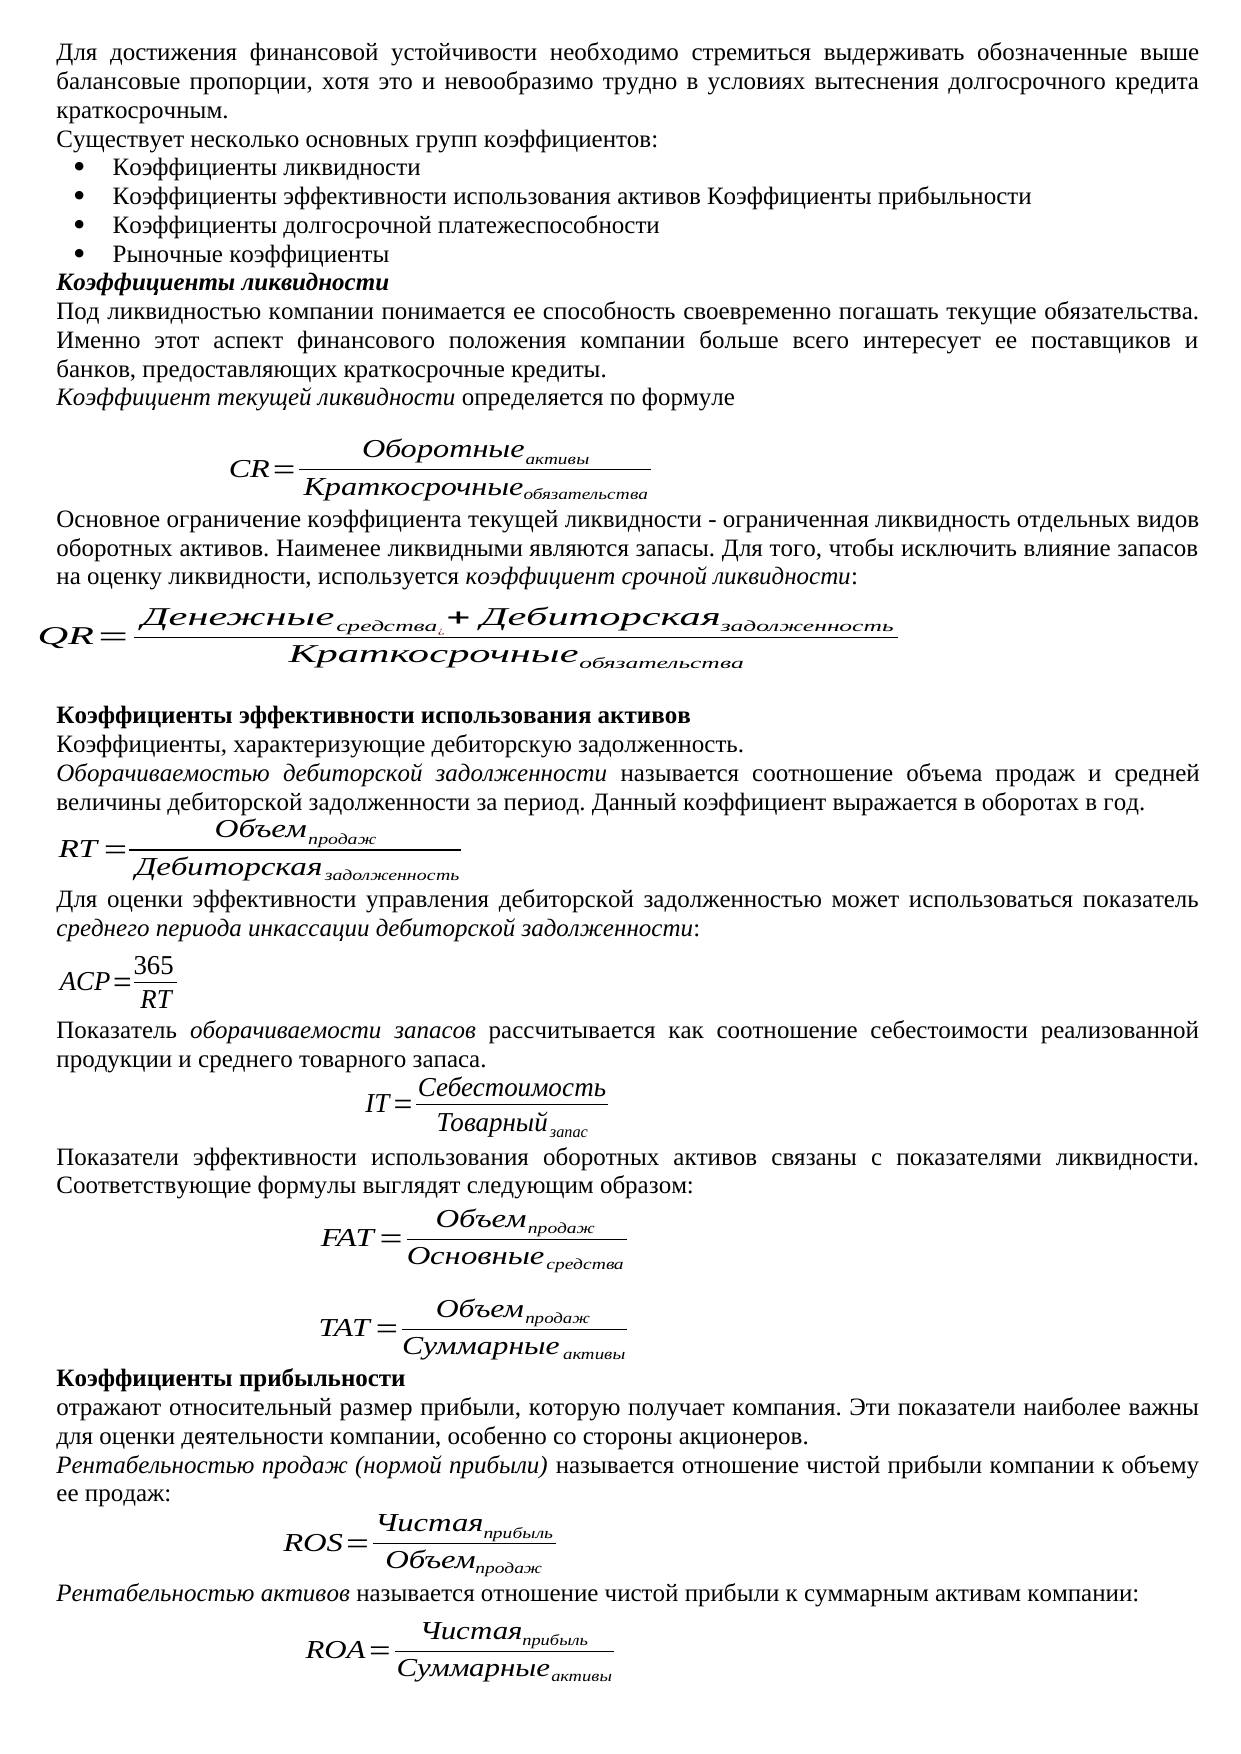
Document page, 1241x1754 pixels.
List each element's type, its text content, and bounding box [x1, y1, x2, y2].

text Показатель оборачиваемости запасов рассчитывается как соотношение себестоимости реализованной продукции и среднего товарного запаса. [56, 942, 1200, 1073]
list Коэффициенты долгосрочной платежеспособности [75, 210, 1200, 239]
list Коэффициенты ликвидности [75, 152, 1200, 181]
text Коэффициенты прибыльности [56, 1199, 1200, 1392]
text Оборачиваемостью дебиторской задолженности называется соотношение объема продаж и средней величины дебиторской задолженности за период. Данный коэффициент выражается в оборотах в год. [56, 758, 1200, 815]
text Показатели эффективности использования оборотных активов связаны с показателями ликвидности. Соответствующие формулы выглядят следующим образом: [56, 1073, 1200, 1199]
text Коэффициент текущей ликвидности определяется по формуле [56, 382, 1200, 411]
text Существует несколько основных групп коэффициентов: [56, 124, 1200, 152]
text Коэффициенты эффективности использования активов [56, 700, 1200, 729]
text Под ликвидностью компании понимается ее способность своевременно погашать текущие обязательства. Именно этот аспект финансового положения компании больше всего интересует ее поставщиков и банков, предоставляющих краткосрочные кредиты. [56, 296, 1200, 382]
text Рентабельностью продаж (нормой прибыли) называется отношение чистой прибыли компании к объему ее продаж: [56, 1450, 1200, 1507]
list Коэффициенты эффективности использования активов Коэффициенты прибыльности [75, 181, 1200, 210]
text отражают относительный размер прибыли, которую получает компания. Эти показатели наиболее важны для оценки деятельности компании, особенно со стороны акционеров. [56, 1392, 1200, 1450]
text Основное ограничение коэффициента текущей ликвидности - ограниченная ликвидность отдельных видов оборотных активов. Наименее ликвидными являются запасы. Для того, чтобы исключить влияние запасов на оценку ликвидности, используется коэффициент срочной ликвидности: [56, 411, 1200, 590]
text Рентабельностью активов называется отношение чистой прибыли к суммарным активам компании: [56, 1507, 1200, 1606]
list Рыночные коэффициенты [75, 239, 1200, 267]
text Коэффициенты ликвидности [56, 267, 1200, 296]
text Для оценки эффективности управления дебиторской задолженностью может использоваться показатель среднего периода инкассации дебиторской задолженности: [56, 815, 1200, 942]
text Коэффициенты, характеризующие дебиторскую задолженность. [56, 729, 1200, 758]
text Для достижения финансовой устойчивости необходимо стремиться выдерживать обозначенные выше балансовые пропорции, хотя это и невообразимо трудно в условиях вытеснения долгосрочного кредита краткосрочным. [56, 37, 1200, 124]
